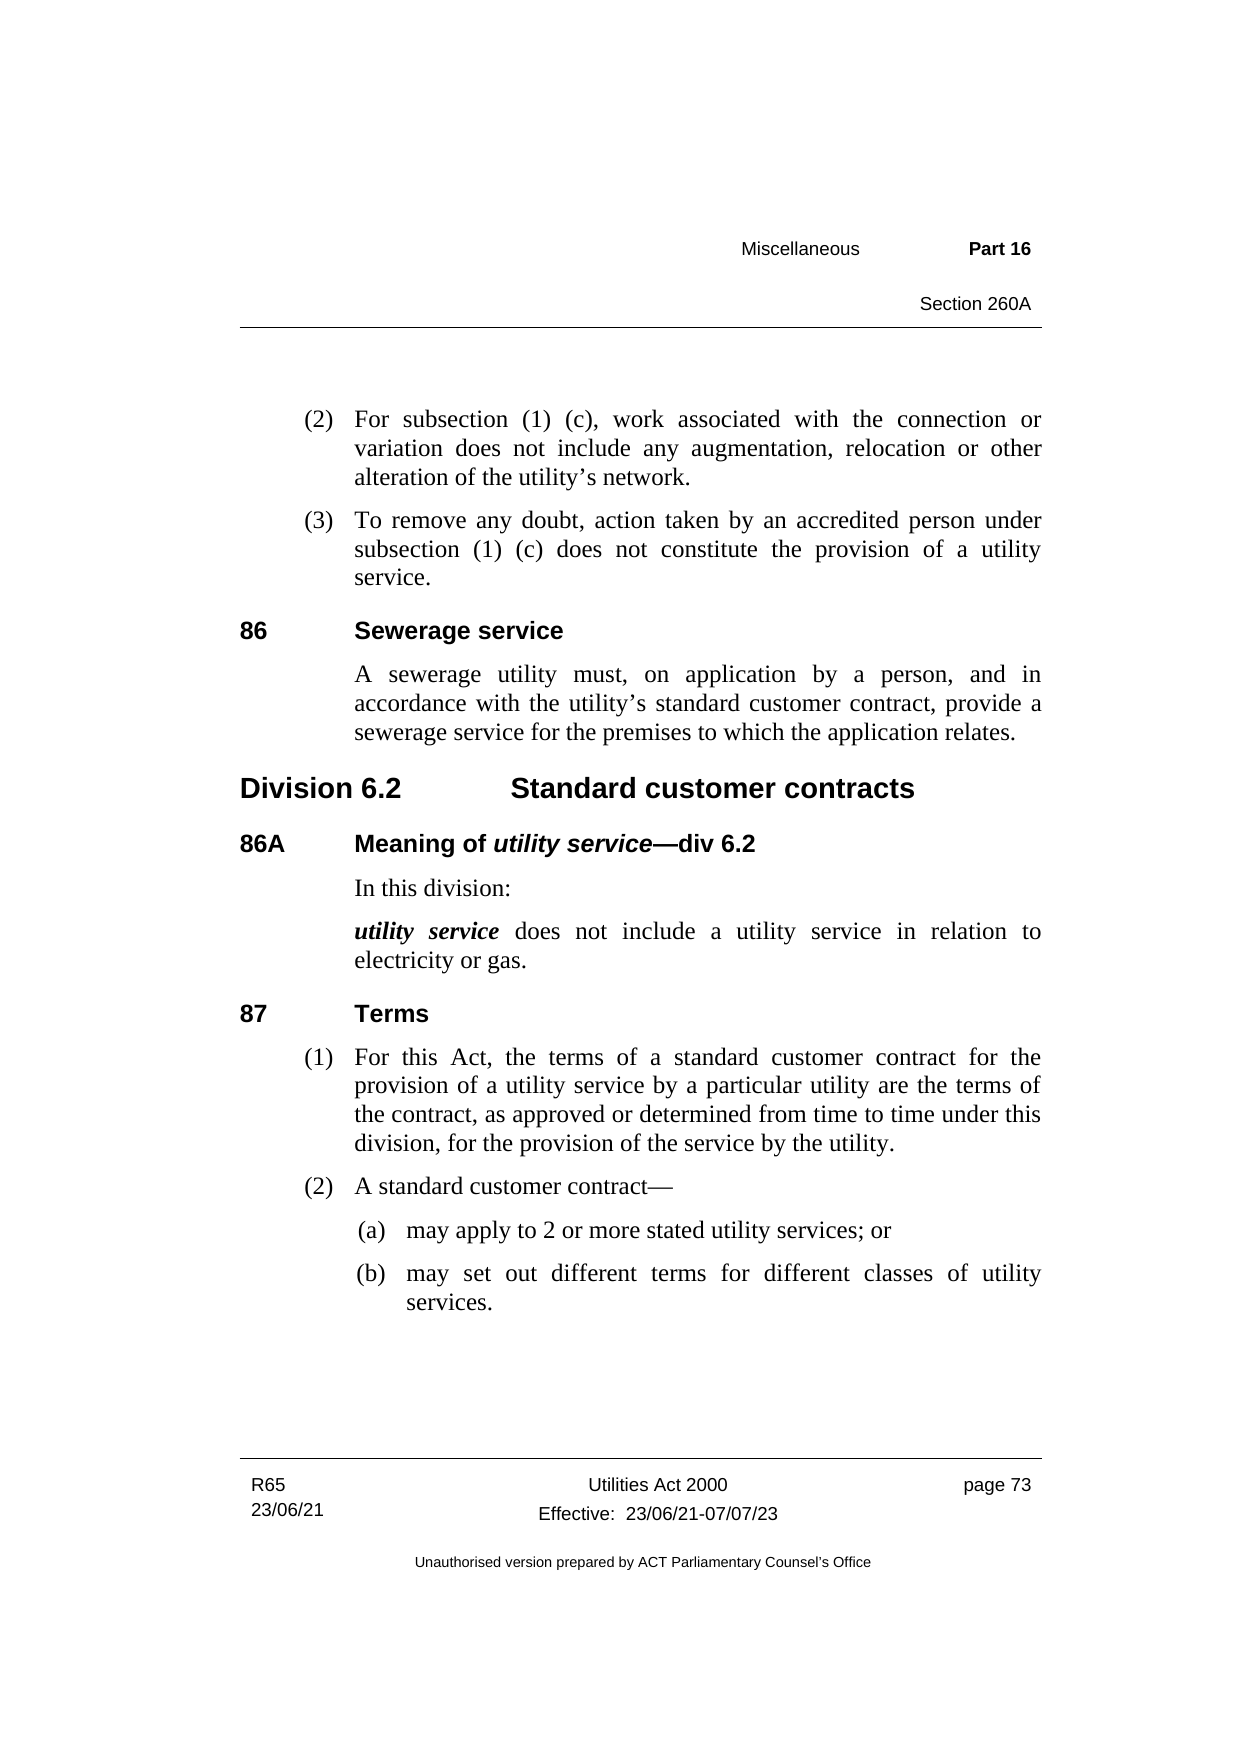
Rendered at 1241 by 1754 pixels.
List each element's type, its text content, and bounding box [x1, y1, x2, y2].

text In this division: [354, 873, 1042, 901]
text 86 Sewerage service [239, 616, 1042, 645]
text (2) For subsection (1) (c), work associated with the connection or variation does not include any augmentation, relocation or other alteration of the utility’s network. [239, 404, 1042, 490]
text 87 Terms [239, 998, 1042, 1027]
text (2) A standard customer contract— [239, 1171, 1042, 1200]
text 86A Meaning of utility service—div 6.2 [239, 829, 1042, 858]
text Division 6.2 Standard customer contracts [239, 771, 1042, 804]
text A sewerage utility must, on application by a person, and in accordance with the utility’s standard customer contract, provide a sewerage service for the premises to which the application relates. [354, 659, 1042, 746]
text (3) To remove any doubt, action taken by an accredited person under subsection (1) (c) does not constitute the provision of a utility service. [239, 505, 1042, 591]
text (b) may set out different terms for different classes of utility services. [239, 1258, 1042, 1316]
text (a) may apply to 2 or more stated utility services; or [239, 1215, 1042, 1243]
text (1) For this Act, the terms of a standard customer contract for the provision of a utility service by a particular utility are the terms of the contract, as approved or determined from time to time under this division, for the provision of the service by the utility. [239, 1042, 1042, 1157]
text utility service does not include a utility service in relation to electricity or gas. [354, 916, 1042, 973]
